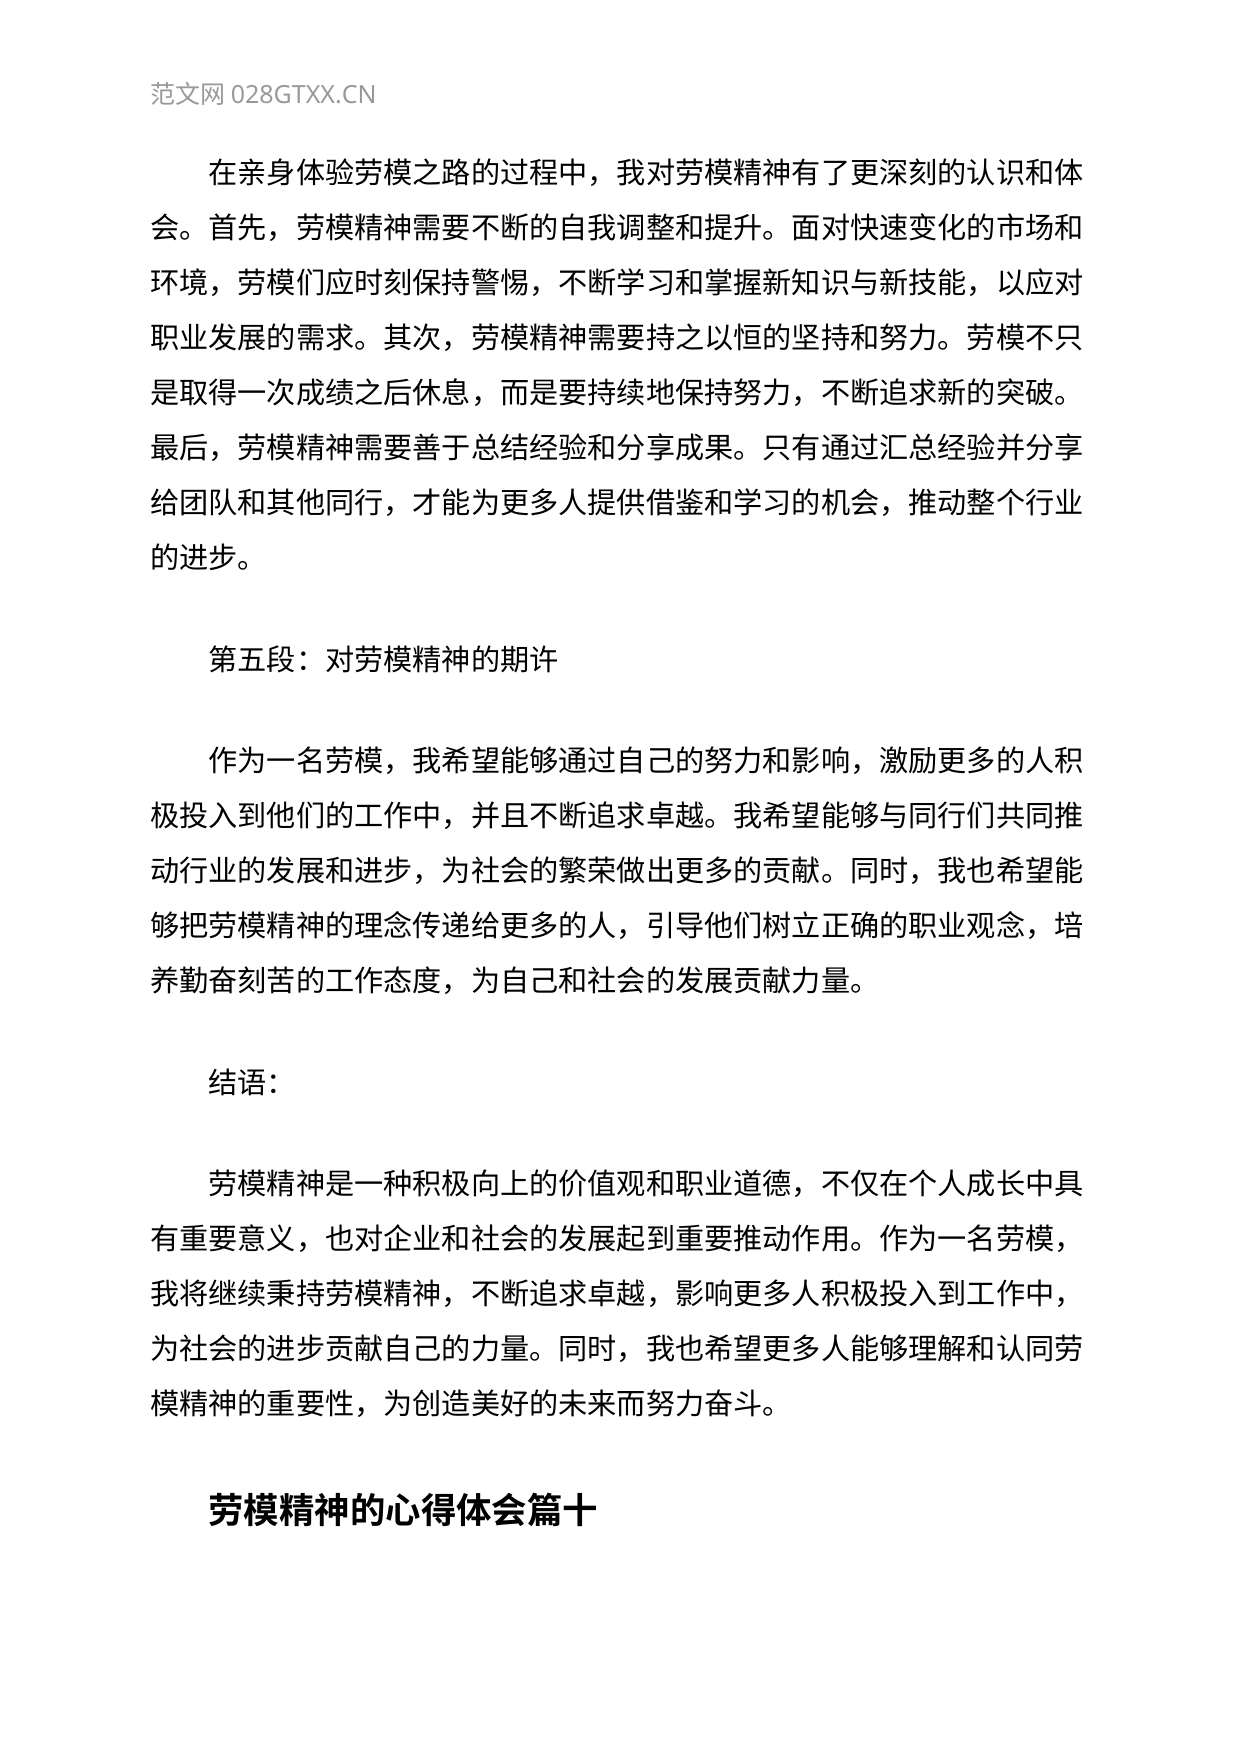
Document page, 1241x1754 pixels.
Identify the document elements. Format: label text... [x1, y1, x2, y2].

text 作为一名劳模，我希望能够通过自己的努力和影响，激励更多的人积极投入到他们的工作中，并且不断追求卓越。我希望能够与同行们共同推动行业的发展和进步，为社会的繁荣做出更多的贡献。同时，我也希望能够把劳模精神的理念传递给更多的人，引导他们树立正确的职业观念，培养勤奋刻苦的工作态度，为自己和社会的发展贡献力量。 [150, 738, 1090, 1000]
text 劳模精神是一种积极向上的价值观和职业道德，不仅在个人成长中具有重要意义，也对企业和社会的发展起到重要推动作用。作为一名劳模，我将继续秉持劳模精神，不断追求卓越，影响更多人积极投入到工作中，为社会的进步贡献自己的力量。同时，我也希望更多人能够理解和认同劳模精神的重要性，为创造美好的未来而努力奋斗。 [150, 1161, 1090, 1423]
text 劳模精神的心得体会篇十 [150, 1482, 1090, 1533]
text 在亲身体验劳模之路的过程中，我对劳模精神有了更深刻的认识和体会。首先，劳模精神需要不断的自我调整和提升。面对快速变化的市场和环境，劳模们应时刻保持警惕，不断学习和掌握新知识与新技能，以应对职业发展的需求。其次，劳模精神需要持之以恒的坚持和努力。劳模不只是取得一次成绩之后休息，而是要持续地保持努力，不断追求新的突破。最后，劳模精神需要善于总结经验和分享成果。只有通过汇总经验并分享给团队和其他同行，才能为更多人提供借鉴和学习的机会，推动整个行业的进步。 [150, 150, 1090, 577]
text 第五段：对劳模精神的期许 [150, 636, 1090, 678]
text 结语： [150, 1059, 1090, 1101]
